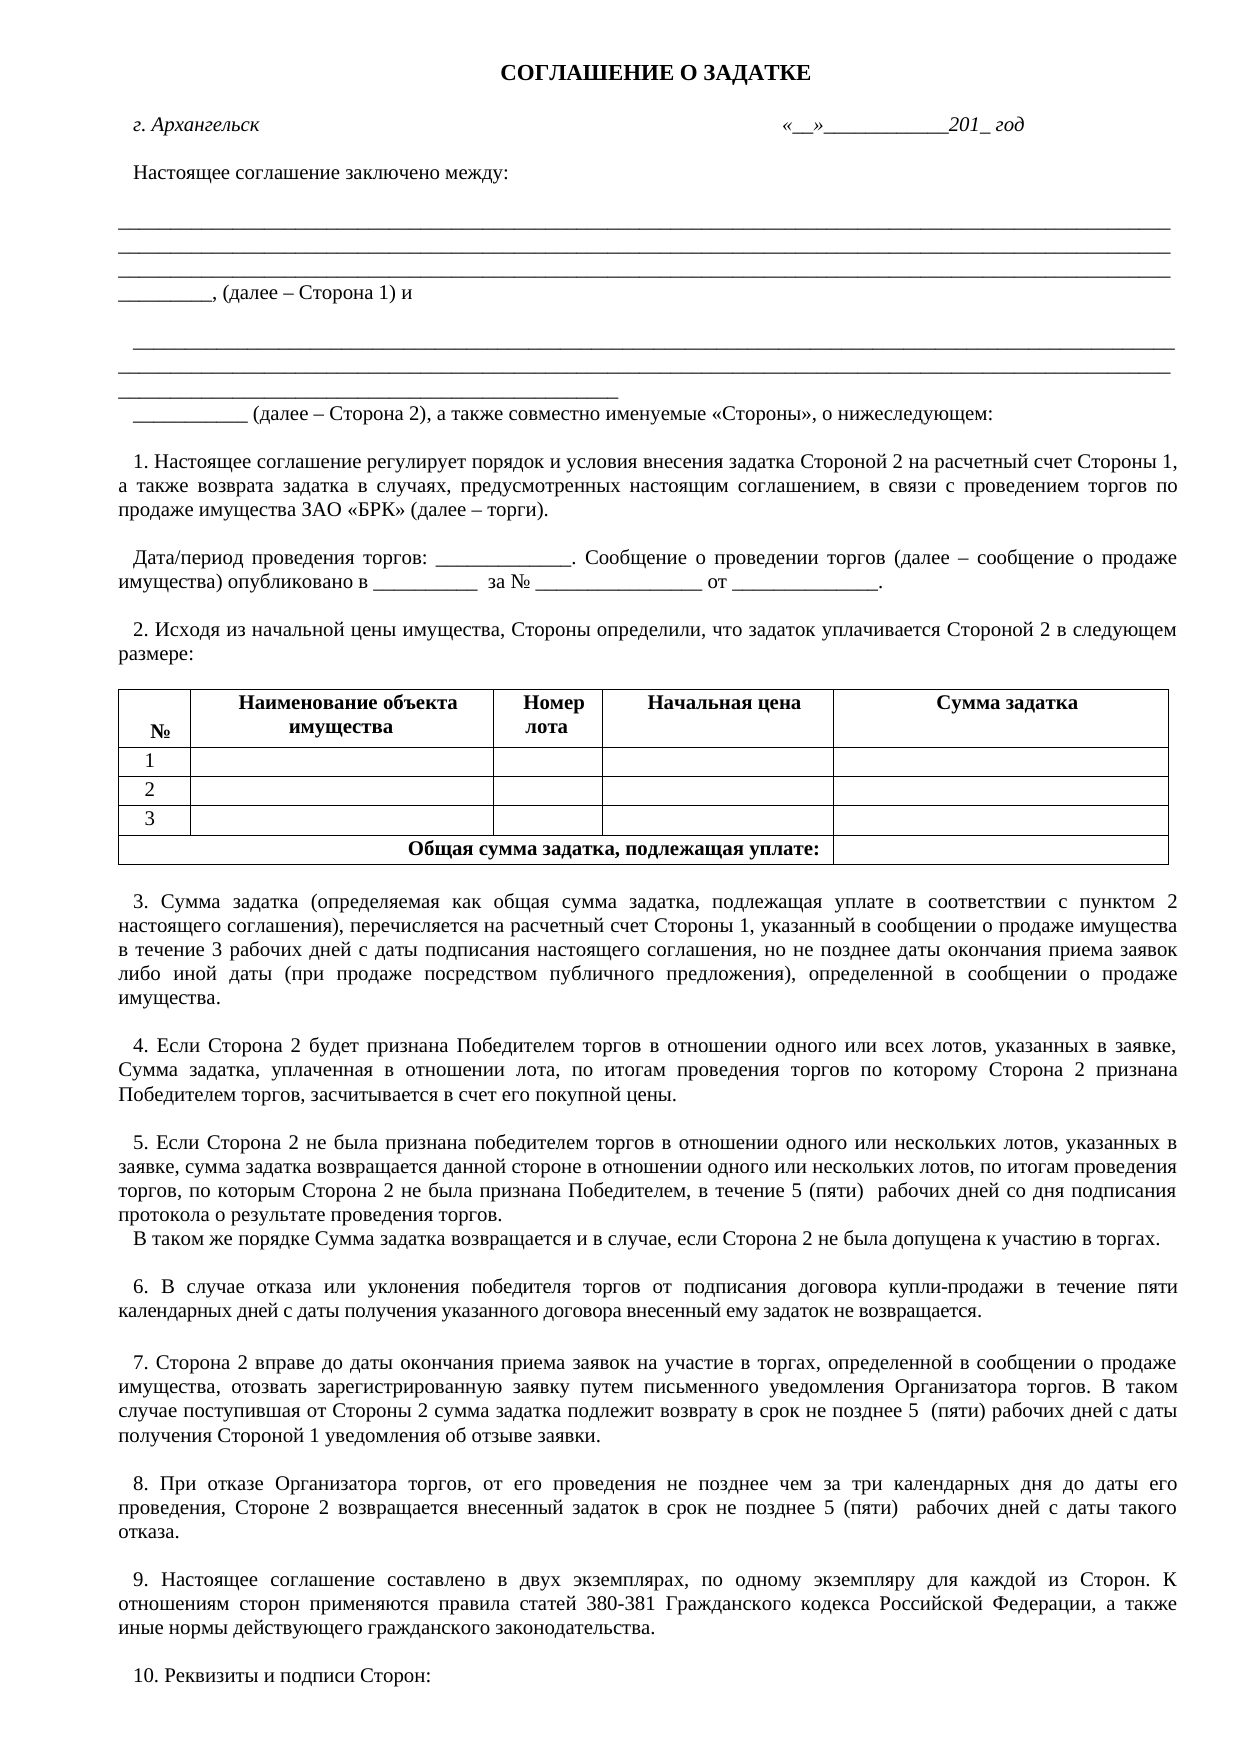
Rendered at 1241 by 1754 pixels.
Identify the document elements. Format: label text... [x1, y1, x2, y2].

table_cell [834, 777, 1168, 805]
table_cell [191, 806, 493, 834]
table_header Сумма задатка [834, 690, 1168, 747]
text ________________________________________________________________________________________________________________________________________________________________________________________________________________________________________________________________________________________________________________________, (далее – Сторона 1) и [118, 208, 1179, 304]
table_cell [603, 777, 833, 805]
table_header Наименование объекта имущества [191, 690, 493, 747]
table_header Номер лота [494, 690, 602, 747]
table_cell 3 [119, 806, 190, 834]
text 5. Если Сторона 2 не была признана победителем торгов в отношении одного или нескольких лотов, указанных в заявке, сумма задатка возвращается данной стороне в отношении одного или нескольких лотов, по итогам проведения торгов, по которым Сторона 2 не была признана Победителем, в течение 5 (пяти) рабочих дней со дня подписания протокола о результате проведения торгов. [118, 1129, 1179, 1226]
text 1. Настоящее соглашение регулирует порядок и условия внесения задатка Стороной 2 на расчетный счет Стороны 1, а также возврата задатка в случаях, предусмотренных настоящим соглашением, в связи с проведением торгов по продаже имущества ЗАО «БРК» (далее – торги). [118, 449, 1179, 521]
table_header Начальная цена [603, 690, 833, 747]
table_cell [494, 748, 602, 776]
text 4. Если Сторона 2 будет признана Победителем торгов в отношении одного или всех лотов, указанных в заявке, Сумма задатка, уплаченная в отношении лота, по итогам проведения торгов по которому Сторона 2 признана Победителем торгов, засчитывается в счет его покупной цены. [118, 1033, 1179, 1106]
table_cell Общая сумма задатка, подлежащая уплате: [119, 836, 833, 864]
text ___________ (далее – Сторона 2), а также совместно именуемые «Стороны», о нижеследующем: [118, 401, 1179, 424]
text 9. Настоящее соглашение составлено в двух экземплярах, по одному экземпляру для каждой из Сторон. К отношениям сторон применяются правила статей 380-381 Гражданского кодекса Российской Федерации, а также иные нормы действующего гражданского законодательства. [118, 1567, 1179, 1639]
text 8. При отказе Организатора торгов, от его проведения не позднее чем за три календарных дня до даты его проведения, Стороне 2 возвращается внесенный задаток в срок не позднее 5 (пяти) рабочих дней с даты такого отказа. [118, 1471, 1179, 1543]
text _________________________________________________________________________________________________________________________________________________________________________________________________________________________________________________________ [118, 328, 1179, 401]
table_cell [191, 748, 493, 776]
table_header № [119, 690, 190, 747]
table_cell [834, 836, 1168, 864]
table_cell [603, 806, 833, 834]
table_cell [494, 806, 602, 834]
text 3. Сумма задатка (определяемая как общая сумма задатка, подлежащая уплате в соответствии с пунктом 2 настоящего соглашения), перечисляется на расчетный счет Стороны 1, указанный в сообщении о продаже имущества в течение 3 рабочих дней с даты подписания настоящего соглашения, но не позднее даты окончания приема заявок либо иной даты (при продаже посредством публичного предложения), определенной в сообщении о продаже имущества. [118, 889, 1179, 1009]
text г. Архангельск «__»____________201_ год [118, 112, 1179, 136]
text 10. Реквизиты и подписи Сторон: [118, 1663, 1179, 1687]
text 2. Исходя из начальной цены имущества, Стороны определили, что задаток уплачивается Стороной 2 в следующем размере: [118, 617, 1179, 665]
text 6. В случае отказа или уклонения победителя торгов от подписания договора купли-продажи в течение пяти календарных дней с даты получения указанного договора внесенный ему задаток не возвращается. [118, 1274, 1179, 1322]
table_cell [603, 748, 833, 776]
text Дата/период проведения торгов: _____________. Сообщение о проведении торгов (далее – сообщение о продаже имущества) опубликовано в __________ за № ________________ от ______________. [118, 545, 1179, 593]
text 7. Сторона 2 вправе до даты окончания приема заявок на участие в торгах, определенной в сообщении о продаже имущества, отозвать зарегистрированную заявку путем письменного уведомления Организатора торгов. В таком случае поступившая от Стороны 2 сумма задатка подлежит возврату в срок не позднее 5 (пяти) рабочих дней с даты получения Стороной 1 уведомления об отзыве заявки. [118, 1350, 1179, 1447]
table_cell 2 [119, 777, 190, 805]
table_cell [834, 748, 1168, 776]
table_cell [834, 806, 1168, 834]
table_cell 1 [119, 748, 190, 776]
text В таком же порядке Сумма задатка возвращается и в случае, если Сторона 2 не была допущена к участию в торгах. [118, 1226, 1179, 1250]
table_cell [494, 777, 602, 805]
table_cell [191, 777, 493, 805]
text Настоящее соглашение заключено между: [118, 160, 1179, 184]
text СОГЛАШЕНИЕ О ЗАДАТКЕ [118, 59, 1179, 85]
